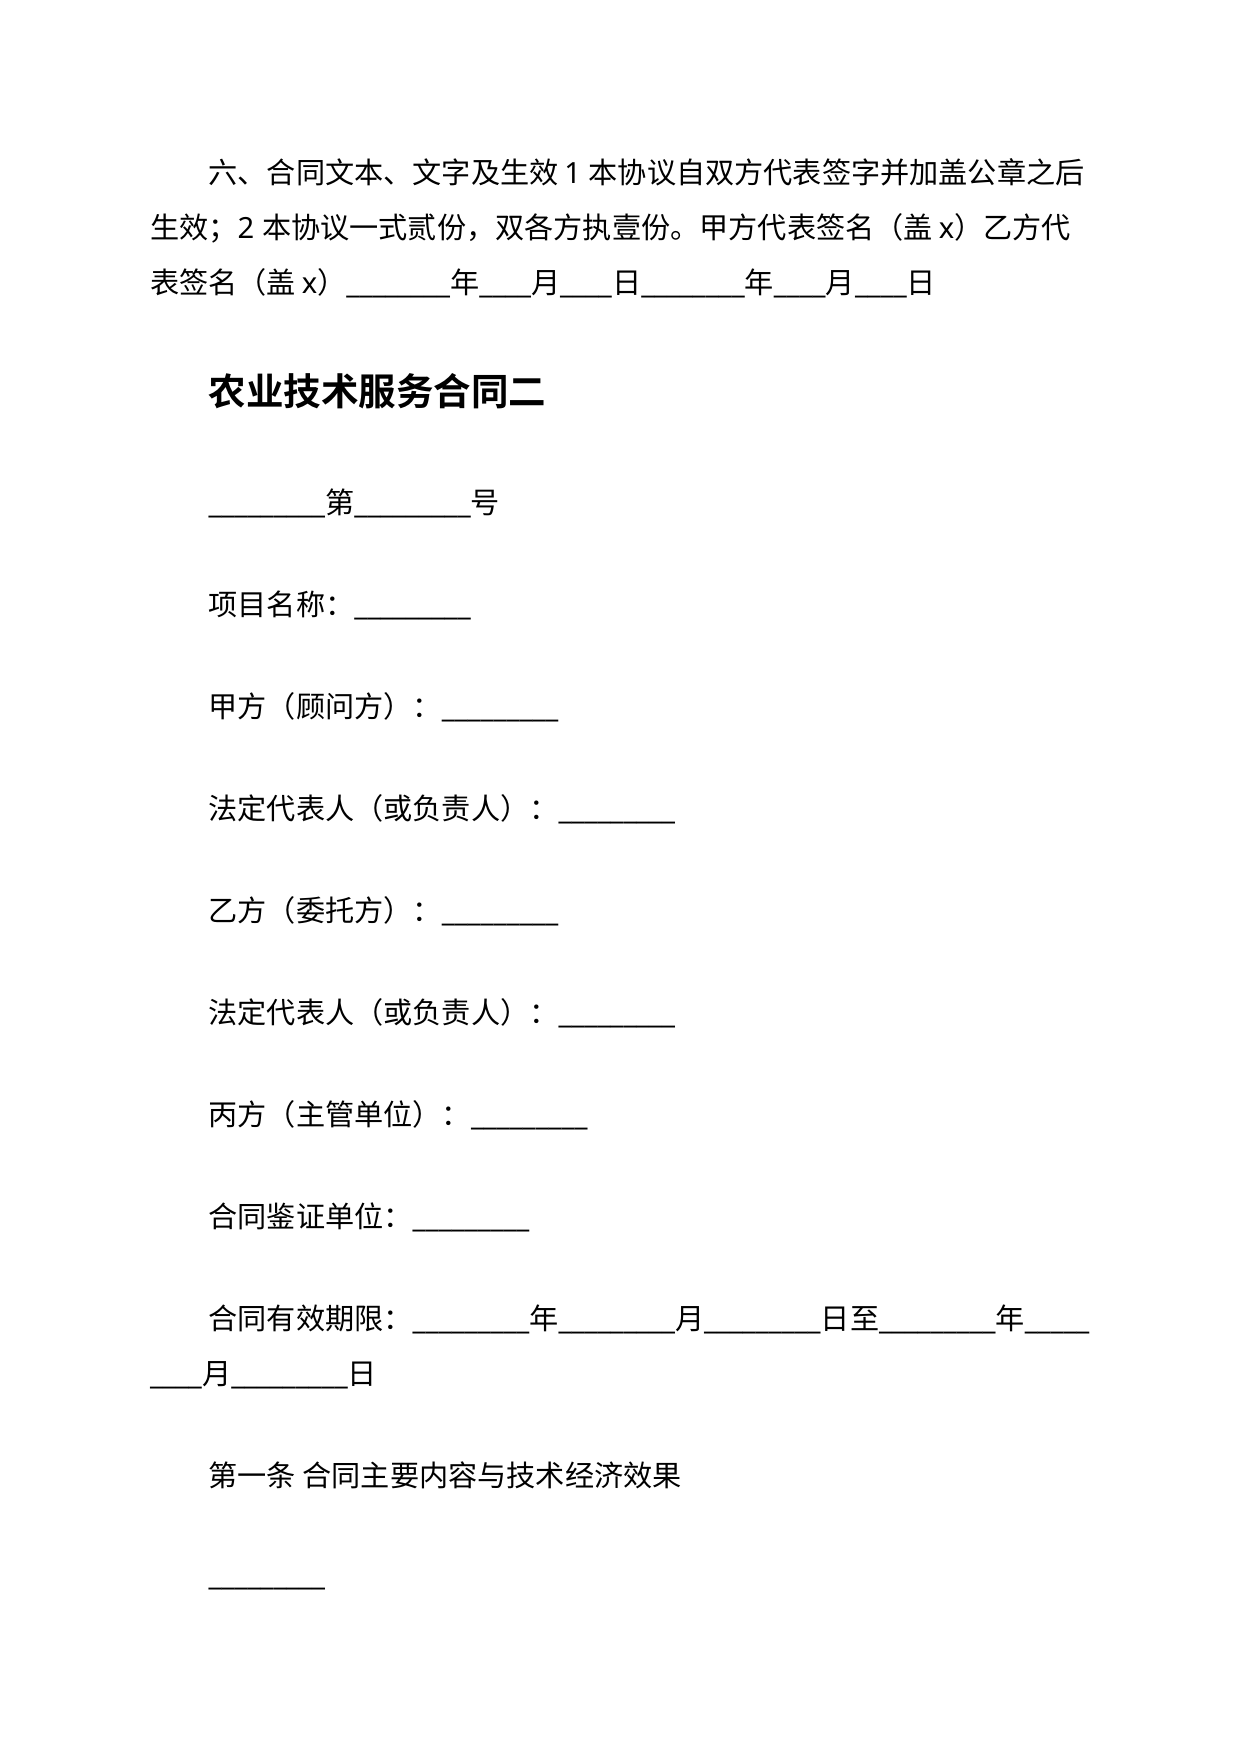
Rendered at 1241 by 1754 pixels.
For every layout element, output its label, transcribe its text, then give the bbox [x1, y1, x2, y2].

text 乙方（委托方）：_________ [150, 887, 1090, 930]
text 项目名称：_________ [150, 581, 1090, 624]
text 法定代表人（或负责人）：_________ [150, 989, 1090, 1032]
text 第一条 合同主要内容与技术经济效果 [150, 1452, 1090, 1494]
text 农业技术服务合同二 [150, 362, 1090, 416]
text 合同有效期限：_________年_________月_________日至_________年_________月_________日 [150, 1295, 1090, 1393]
text 六、合同文本、文字及生效1 本协议自双方代表签字并加盖公章之后生效；2 本协议一式贰份，双各方执壹份。甲方代表签名（盖x）乙方代表签名（盖x）________年____月____日________年____月____日 [150, 150, 1090, 302]
text 合同鉴证单位：_________ [150, 1193, 1090, 1236]
text _________ [150, 1554, 1090, 1594]
text _________第_________号 [150, 479, 1090, 522]
text 法定代表人（或负责人）：_________ [150, 785, 1090, 828]
text 丙方（主管单位）：_________ [150, 1091, 1090, 1134]
text 甲方（顾问方）：_________ [150, 683, 1090, 726]
